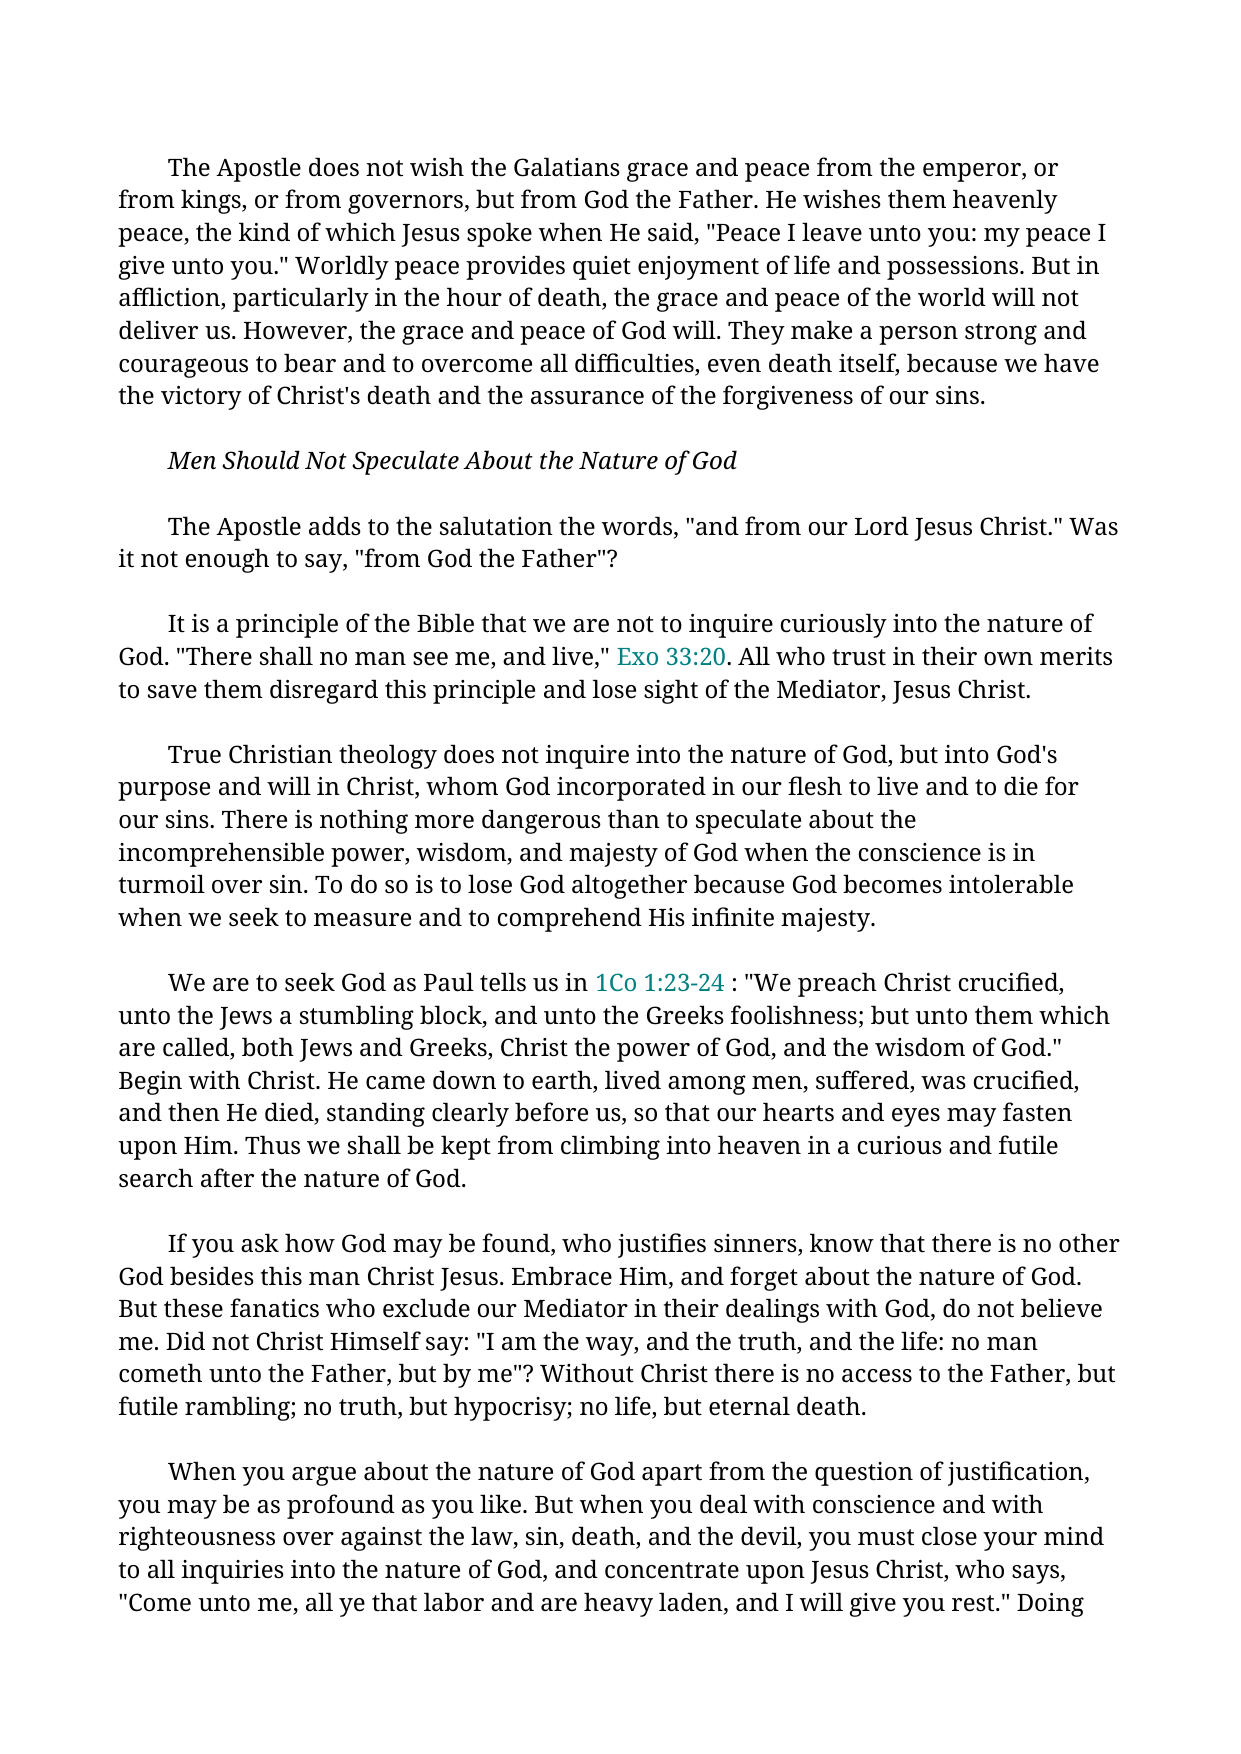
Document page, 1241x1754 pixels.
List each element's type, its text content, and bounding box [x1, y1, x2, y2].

text The Apostle does not wish the Galatians grace and peace from the emperor, or from kings, or from governors, but from God the Father. He wishes them heavenly peace, the kind of which Jesus spoke when He said, "Peace I leave unto you: my peace I give unto you." Worldly peace provides quiet enjoyment of life and possessions. But in affliction, particularly in the hour of death, the grace and peace of the world will not deliver us. However, the grace and peace of God will. They make a person strong and courageous to bear and to overcome all difficulties, even death itself, because we have the victory of Christ's death and the assurance of the forgiveness of our sins. [118, 151, 1122, 412]
text Men Should Not Speculate About the Nature of God [118, 444, 1122, 477]
text The Apostle adds to the salutation the words, "and from our Lord Jesus Christ." Was it not enough to say, "from God the Father"? [118, 509, 1122, 574]
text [118, 1455, 1122, 1618]
text True Christian theology does not inquire into the nature of God, but into God's purpose and will in Christ, whom God incorporated in our flesh to live and to die for our sins. There is nothing more dangerous than to speculate about the incomprehensible power, wisdom, and majesty of God when the conscience is in turmoil over sin. To do so is to lose God altogether because God becomes intolerable when we seek to measure and to comprehend His infinite majesty. [118, 738, 1122, 933]
text If you ask how God may be found, who justifies sinners, know that there is no other God besides this man Christ Jesus. Embrace Him, and forget about the nature of God. But these fanatics who exclude our Mediator in their dealings with God, do not believe me. Did not Christ Himself say: "I am the way, and the truth, and the life: no man cometh unto the Father, but by me"? Without Christ there is no access to the Father, but futile rambling; no truth, but hypocrisy; no life, but eternal death. [118, 1227, 1122, 1422]
text It is a principle of the Bible that we are not to inquire curiously into the nature of God. "There shall no man see me, and live," Exo 33:20. All who trust in their own merits to save them disregard this principle and lose sight of the Mediator, Jesus Christ. [118, 607, 1122, 705]
text We are to seek God as Paul tells us in 1Co 1:23-24 : "We preach Christ crucified, unto the Jews a stumbling block, and unto the Greeks foolishness; but unto them which are called, both Jews and Greeks, Christ the power of God, and the wisdom of God." Begin with Christ. He came down to earth, lived among men, suffered, was crucified, and then He died, standing clearly before us, so that our hearts and eyes may fasten upon Him. Thus we shall be kept from climbing into heaven in a curious and futile search after the nature of God. [118, 966, 1122, 1194]
